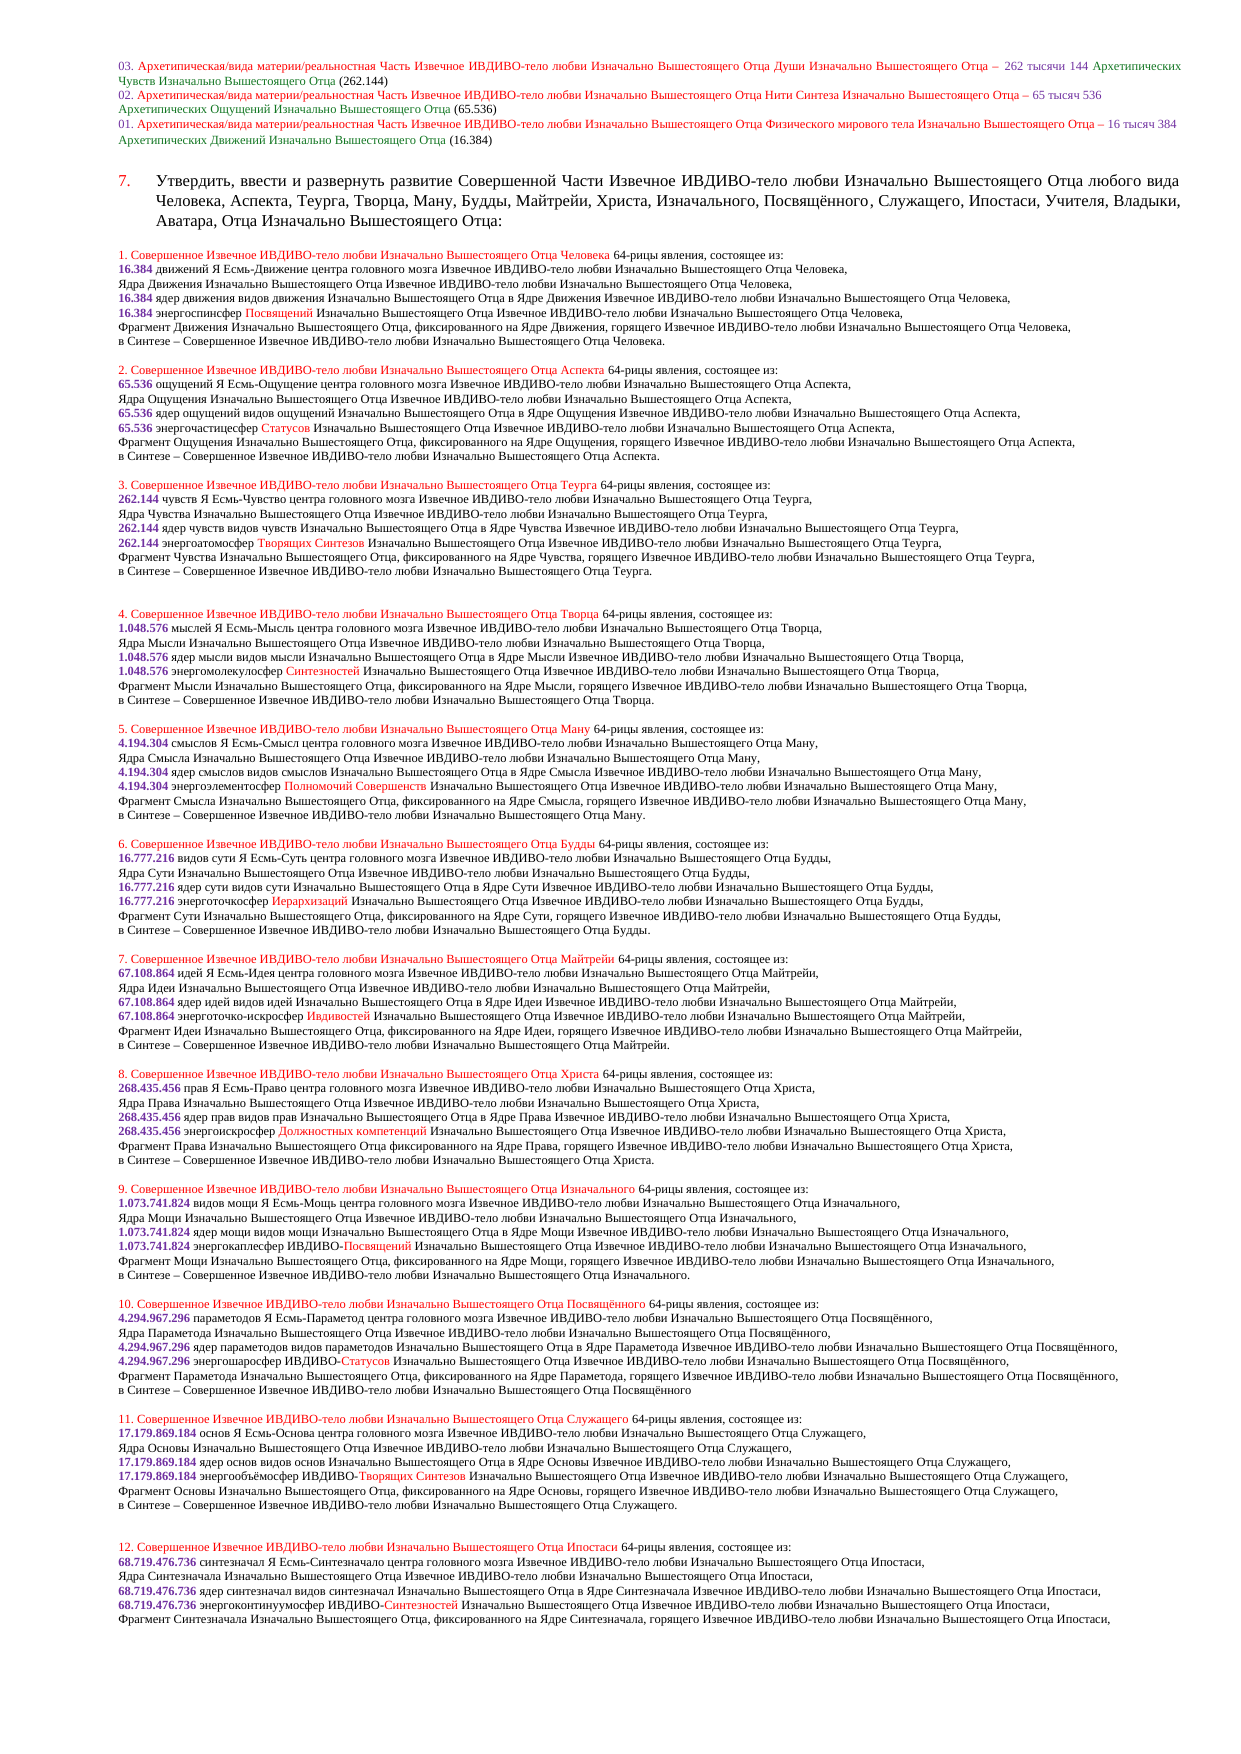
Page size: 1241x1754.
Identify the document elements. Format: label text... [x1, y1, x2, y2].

text 4.294.967.296 ядер параметодов видов параметодов Изначально Вышестоящего Отца в Ядре Параметода Извечное ИВДИВО-тело любви Изначально Вышестоящего Отца Посвящённого, [118, 1340, 1181, 1354]
text 9. Совершенное Извечное ИВДИВО-тело любви Изначально Вышестоящего Отца Изначального 64-рицы явления, состоящее из: [118, 1182, 1181, 1196]
text 268.435.456 прав Я Есмь-Право центра головного мозга Извечное ИВДИВО-тело любви Изначально Вышестоящего Отца Христа, [118, 1081, 1181, 1095]
text 4.294.967.296 энергошаросфер ИВДИВО-Статусов Изначально Вышестоящего Отца Извечное ИВДИВО-тело любви Изначально Вышестоящего Отца Посвящённого, [118, 1354, 1181, 1368]
text Фрагмент Движения Изначально Вышестоящего Отца, фиксированного на Ядре Движения, горящего Извечное ИВДИВО-тело любви Изначально Вышестоящего Отца Человека, [118, 320, 1181, 334]
text 17.179.869.184 ядер основ видов основ Изначально Вышестоящего Отца в Ядре Основы Извечное ИВДИВО-тело любви Изначально Вышестоящего Отца Служащего, [118, 1455, 1181, 1469]
text 8. Совершенное Извечное ИВДИВО-тело любви Изначально Вышестоящего Отца Христа 64-рицы явления, состоящее из: [118, 1067, 1181, 1081]
text 4. Совершенное Извечное ИВДИВО-тело любви Изначально Вышестоящего Отца Творца 64-рицы явления, состоящее из: [118, 607, 1181, 621]
text 68.719.476.736 синтезначал Я Есмь-Синтезначало центра головного мозга Извечное ИВДИВО-тело любви Изначально Вышестоящего Отца Ипостаси, [118, 1554, 1181, 1569]
text Фрагмент Параметода Изначально Вышестоящего Отца, фиксированного на Ядре Параметода, горящего Извечное ИВДИВО-тело любви Изначально Вышестоящего Отца Посвящённого, [118, 1368, 1181, 1383]
text 11. Совершенное Извечное ИВДИВО-тело любви Изначально Вышестоящего Отца Служащего 64-рицы явления, состоящее из: [118, 1412, 1181, 1426]
text 10. Совершенное Извечное ИВДИВО-тело любви Изначально Вышестоящего Отца Посвящённого 64-рицы явления, состоящее из: [118, 1297, 1181, 1311]
text 1.073.741.824 ядер мощи видов мощи Изначально Вышестоящего Отца в Ядре Мощи Извечное ИВДИВО-тело любви Изначально Вышестоящего Отца Изначального, [118, 1225, 1181, 1239]
text в Синтезе – Совершенное Извечное ИВДИВО-тело любви Изначально Вышестоящего Отца Теурга. [118, 564, 1181, 578]
text в Синтезе – Совершенное Извечное ИВДИВО-тело любви Изначально Вышестоящего Отца Христа. [118, 1153, 1181, 1167]
text 268.435.456 ядер прав видов прав Изначально Вышестоящего Отца в Ядре Права Извечное ИВДИВО-тело любви Изначально Вышестоящего Отца Христа, [118, 1110, 1181, 1124]
text 16.777.216 энерготочкосфер Иерархизаций Изначально Вышестоящего Отца Извечное ИВДИВО-тело любви Изначально Вышестоящего Отца Будды, [118, 894, 1181, 908]
text в Синтезе – Совершенное Извечное ИВДИВО-тело любви Изначально Вышестоящего Отца Творца. [118, 693, 1181, 707]
text Фрагмент Смысла Изначально Вышестоящего Отца, фиксированного на Ядре Смысла, горящего Извечное ИВДИВО-тело любви Изначально Вышестоящего Отца Ману, [118, 793, 1181, 808]
text 4.194.304 смыслов Я Есмь-Смысл центра головного мозга Извечное ИВДИВО-тело любви Изначально Вышестоящего Отца Ману, [118, 736, 1181, 750]
text 02. Архетипическая/вида материи/реальностная Часть Извечное ИВДИВО-тело любви Изначально Вышестоящего Отца Нити Синтеза Изначально Вышестоящего Отца – 65 тысяч 536 Архетипических Ощущений Изначально Вышестоящего Отца (65.536) [118, 88, 1181, 117]
text 262.144 чувств Я Есмь-Чувство центра головного мозга Извечное ИВДИВО-тело любви Изначально Вышестоящего Отца Теурга, [118, 492, 1181, 507]
text в Синтезе – Совершенное Извечное ИВДИВО-тело любви Изначально Вышестоящего Отца Служащего. [118, 1498, 1181, 1512]
text Ядра Движения Изначально Вышестоящего Отца Извечное ИВДИВО-тело любви Изначально Вышестоящего Отца Человека, [118, 277, 1181, 291]
text в Синтезе – Совершенное Извечное ИВДИВО-тело любви Изначально Вышестоящего Отца Посвящённого [118, 1383, 1181, 1397]
text в Синтезе – Совершенное Извечное ИВДИВО-тело любви Изначально Вышестоящего Отца Ману. [118, 808, 1181, 822]
text Фрагмент Основы Изначально Вышестоящего Отца, фиксированного на Ядре Основы, горящего Извечное ИВДИВО-тело любви Изначально Вышестоящего Отца Служащего, [118, 1483, 1181, 1498]
text в Синтезе – Совершенное Извечное ИВДИВО-тело любви Изначально Вышестоящего Отца Человека. [118, 334, 1181, 348]
text 65.536 ощущений Я Есмь-Ощущение центра головного мозга Извечное ИВДИВО-тело любви Изначально Вышестоящего Отца Аспекта, [118, 377, 1181, 392]
text Фрагмент Мощи Изначально Вышестоящего Отца, фиксированного на Ядре Мощи, горящего Извечное ИВДИВО-тело любви Изначально Вышестоящего Отца Изначального, [118, 1253, 1181, 1268]
text Ядра Синтезначала Изначально Вышестоящего Отца Извечное ИВДИВО-тело любви Изначально Вышестоящего Отца Ипостаси, [118, 1569, 1181, 1583]
text Фрагмент Чувства Изначально Вышестоящего Отца, фиксированного на Ядре Чувства, горящего Извечное ИВДИВО-тело любви Изначально Вышестоящего Отца Теурга, [118, 550, 1181, 564]
text 68.719.476.736 ядер синтезначал видов синтезначал Изначально Вышестоящего Отца в Ядре Синтезначала Извечное ИВДИВО-тело любви Изначально Вышестоящего Отца Ипостаси, [118, 1583, 1181, 1598]
text Ядра Мысли Изначально Вышестоящего Отца Извечное ИВДИВО-тело любви Изначально Вышестоящего Отца Творца, [118, 635, 1181, 650]
text Ядра Основы Изначально Вышестоящего Отца Извечное ИВДИВО-тело любви Изначально Вышестоящего Отца Служащего, [118, 1440, 1181, 1455]
text в Синтезе – Совершенное Извечное ИВДИВО-тело любви Изначально Вышестоящего Отца Будды. [118, 923, 1181, 937]
text 65.536 энергочастицесфер Статусов Изначально Вышестоящего Отца Извечное ИВДИВО-тело любви Изначально Вышестоящего Отца Аспекта, [118, 420, 1181, 435]
text 1. Совершенное Извечное ИВДИВО-тело любви Изначально Вышестоящего Отца Человека 64-рицы явления, состоящее из: [118, 248, 1181, 262]
text 16.777.216 видов сути Я Есмь-Суть центра головного мозга Извечное ИВДИВО-тело любви Изначально Вышестоящего Отца Будды, [118, 851, 1181, 865]
list Утвердить, ввести и развернуть развитие Совершенной Части Извечное ИВДИВО-тело любви Изначально Вышестоящего Отца любого вида Человека, Аспекта, Теурга, Творца, Ману, Будды, Майтрейи, Христа, Изначального, Посвящённого, Служащего, Ипостаси, Учителя, Владыки, Аватара, Отца Изначально Вышестоящего Отца: [118, 170, 1181, 230]
text 68.719.476.736 энергоконтинуумосфер ИВДИВО-Синтезностей Изначально Вышестоящего Отца Извечное ИВДИВО-тело любви Изначально Вышестоящего Отца Ипостаси, [118, 1598, 1181, 1612]
text Фрагмент Мысли Изначально Вышестоящего Отца, фиксированного на Ядре Мысли, горящего Извечное ИВДИВО-тело любви Изначально Вышестоящего Отца Творца, [118, 678, 1181, 693]
text 03. Архетипическая/вида материи/реальностная Часть Извечное ИВДИВО-тело любви Изначально Вышестоящего Отца Души Изначально Вышестоящего Отца – 262 тысячи 144 Архетипических Чувств Изначально Вышестоящего Отца (262.144) [118, 59, 1181, 88]
text Фрагмент Синтезначала Изначально Вышестоящего Отца, фиксированного на Ядре Синтезначала, горящего Извечное ИВДИВО-тело любви Изначально Вышестоящего Отца Ипостаси, [118, 1612, 1181, 1626]
text 16.384 движений Я Есмь-Движение центра головного мозга Извечное ИВДИВО-тело любви Изначально Вышестоящего Отца Человека, [118, 262, 1181, 277]
text Ядра Мощи Изначально Вышестоящего Отца Извечное ИВДИВО-тело любви Изначально Вышестоящего Отца Изначального, [118, 1210, 1181, 1225]
text Ядра Ощущения Изначально Вышестоящего Отца Извечное ИВДИВО-тело любви Изначально Вышестоящего Отца Аспекта, [118, 392, 1181, 406]
text 3. Совершенное Извечное ИВДИВО-тело любви Изначально Вышестоящего Отца Теурга 64-рицы явления, состоящее из: [118, 478, 1181, 492]
text Фрагмент Права Изначально Вышестоящего Отца фиксированного на Ядре Права, горящего Извечное ИВДИВО-тело любви Изначально Вышестоящего Отца Христа, [118, 1138, 1181, 1153]
text 4.194.304 ядер смыслов видов смыслов Изначально Вышестоящего Отца в Ядре Смысла Извечное ИВДИВО-тело любви Изначально Вышестоящего Отца Ману, [118, 765, 1181, 779]
text Ядра Сути Изначально Вышестоящего Отца Извечное ИВДИВО-тело любви Изначально Вышестоящего Отца Будды, [118, 865, 1181, 880]
text 01. Архетипическая/вида материи/реальностная Часть Извечное ИВДИВО-тело любви Изначально Вышестоящего Отца Физического мирового тела Изначально Вышестоящего Отца – 16 тысяч 384 Архетипических Движений Изначально Вышестоящего Отца (16.384) [118, 117, 1181, 147]
text Ядра Идеи Изначально Вышестоящего Отца Извечное ИВДИВО-тело любви Изначально Вышестоящего Отца Майтрейи, [118, 980, 1181, 995]
text 7. Совершенное Извечное ИВДИВО-тело любви Изначально Вышестоящего Отца Майтрейи 64-рицы явления, состоящее из: [118, 952, 1181, 966]
text 12. Совершенное Извечное ИВДИВО-тело любви Изначально Вышестоящего Отца Ипостаси 64-рицы явления, состоящее из: [118, 1540, 1181, 1554]
text 67.108.864 энерготочко-искросфер Ивдивостей Изначально Вышестоящего Отца Извечное ИВДИВО-тело любви Изначально Вышестоящего Отца Майтрейи, [118, 1009, 1181, 1023]
text 67.108.864 ядер идей видов идей Изначально Вышестоящего Отца в Ядре Идеи Извечное ИВДИВО-тело любви Изначально Вышестоящего Отца Майтрейи, [118, 995, 1181, 1009]
text 1.048.576 энергомолекулосфер Синтезностей Изначально Вышестоящего Отца Извечное ИВДИВО-тело любви Изначально Вышестоящего Отца Творца, [118, 664, 1181, 678]
text Фрагмент Сути Изначально Вышестоящего Отца, фиксированного на Ядре Сути, горящего Извечное ИВДИВО-тело любви Изначально Вышестоящего Отца Будды, [118, 908, 1181, 923]
text 4.194.304 энергоэлементосфер Полномочий Совершенств Изначально Вышестоящего Отца Извечное ИВДИВО-тело любви Изначально Вышестоящего Отца Ману, [118, 779, 1181, 793]
text Фрагмент Ощущения Изначально Вышестоящего Отца, фиксированного на Ядре Ощущения, горящего Извечное ИВДИВО-тело любви Изначально Вышестоящего Отца Аспекта, [118, 435, 1181, 449]
text 65.536 ядер ощущений видов ощущений Изначально Вышестоящего Отца в Ядре Ощущения Извечное ИВДИВО-тело любви Изначально Вышестоящего Отца Аспекта, [118, 406, 1181, 420]
text 67.108.864 идей Я Есмь-Идея центра головного мозга Извечное ИВДИВО-тело любви Изначально Вышестоящего Отца Майтрейи, [118, 966, 1181, 980]
text 1.073.741.824 видов мощи Я Есмь-Мощь центра головного мозга Извечное ИВДИВО-тело любви Изначально Вышестоящего Отца Изначального, [118, 1196, 1181, 1210]
text в Синтезе – Совершенное Извечное ИВДИВО-тело любви Изначально Вышестоящего Отца Майтрейи. [118, 1038, 1181, 1052]
text в Синтезе – Совершенное Извечное ИВДИВО-тело любви Изначально Вышестоящего Отца Аспекта. [118, 449, 1181, 463]
text в Синтезе – Совершенное Извечное ИВДИВО-тело любви Изначально Вышестоящего Отца Изначального. [118, 1268, 1181, 1282]
text 17.179.869.184 энергообъёмосфер ИВДИВО-Творящих Синтезов Изначально Вышестоящего Отца Извечное ИВДИВО-тело любви Изначально Вышестоящего Отца Служащего, [118, 1469, 1181, 1483]
text 1.073.741.824 энергокаплесфер ИВДИВО-Посвящений Изначально Вышестоящего Отца Извечное ИВДИВО-тело любви Изначально Вышестоящего Отца Изначального, [118, 1239, 1181, 1253]
text Ядра Права Изначально Вышестоящего Отца Извечное ИВДИВО-тело любви Изначально Вышестоящего Отца Христа, [118, 1095, 1181, 1110]
text 262.144 энергоатомосфер Творящих Синтезов Изначально Вышестоящего Отца Извечное ИВДИВО-тело любви Изначально Вышестоящего Отца Теурга, [118, 535, 1181, 550]
text 1.048.576 мыслей Я Есмь-Мысль центра головного мозга Извечное ИВДИВО-тело любви Изначально Вышестоящего Отца Творца, [118, 621, 1181, 635]
text 1.048.576 ядер мысли видов мысли Изначально Вышестоящего Отца в Ядре Мысли Извечное ИВДИВО-тело любви Изначально Вышестоящего Отца Творца, [118, 650, 1181, 664]
text 2. Совершенное Извечное ИВДИВО-тело любви Изначально Вышестоящего Отца Аспекта 64-рицы явления, состоящее из: [118, 363, 1181, 377]
text 4.294.967.296 параметодов Я Есмь-Параметод центра головного мозга Извечное ИВДИВО-тело любви Изначально Вышестоящего Отца Посвящённого, [118, 1311, 1181, 1325]
text Ядра Параметода Изначально Вышестоящего Отца Извечное ИВДИВО-тело любви Изначально Вышестоящего Отца Посвящённого, [118, 1325, 1181, 1340]
text Ядра Чувства Изначально Вышестоящего Отца Извечное ИВДИВО-тело любви Изначально Вышестоящего Отца Теурга, [118, 507, 1181, 521]
text 16.384 энергоспинсфер Посвящений Изначально Вышестоящего Отца Извечное ИВДИВО-тело любви Изначально Вышестоящего Отца Человека, [118, 305, 1181, 320]
text 262.144 ядер чувств видов чувств Изначально Вышестоящего Отца в Ядре Чувства Извечное ИВДИВО-тело любви Изначально Вышестоящего Отца Теурга, [118, 521, 1181, 535]
text 6. Совершенное Извечное ИВДИВО-тело любви Изначально Вышестоящего Отца Будды 64-рицы явления, состоящее из: [118, 837, 1181, 851]
text 16.384 ядер движения видов движения Изначально Вышестоящего Отца в Ядре Движения Извечное ИВДИВО-тело любви Изначально Вышестоящего Отца Человека, [118, 291, 1181, 305]
text 16.777.216 ядер сути видов сути Изначально Вышестоящего Отца в Ядре Сути Извечное ИВДИВО-тело любви Изначально Вышестоящего Отца Будды, [118, 880, 1181, 894]
text 17.179.869.184 основ Я Есмь-Основа центра головного мозга Извечное ИВДИВО-тело любви Изначально Вышестоящего Отца Служащего, [118, 1426, 1181, 1440]
text 268.435.456 энергоискросфер Должностных компетенций Изначально Вышестоящего Отца Извечное ИВДИВО-тело любви Изначально Вышестоящего Отца Христа, [118, 1124, 1181, 1138]
text 5. Совершенное Извечное ИВДИВО-тело любви Изначально Вышестоящего Отца Ману 64-рицы явления, состоящее из: [118, 722, 1181, 736]
text Фрагмент Идеи Изначально Вышестоящего Отца, фиксированного на Ядре Идеи, горящего Извечное ИВДИВО-тело любви Изначально Вышестоящего Отца Майтрейи, [118, 1023, 1181, 1038]
text Ядра Смысла Изначально Вышестоящего Отца Извечное ИВДИВО-тело любви Изначально Вышестоящего Отца Ману, [118, 750, 1181, 765]
